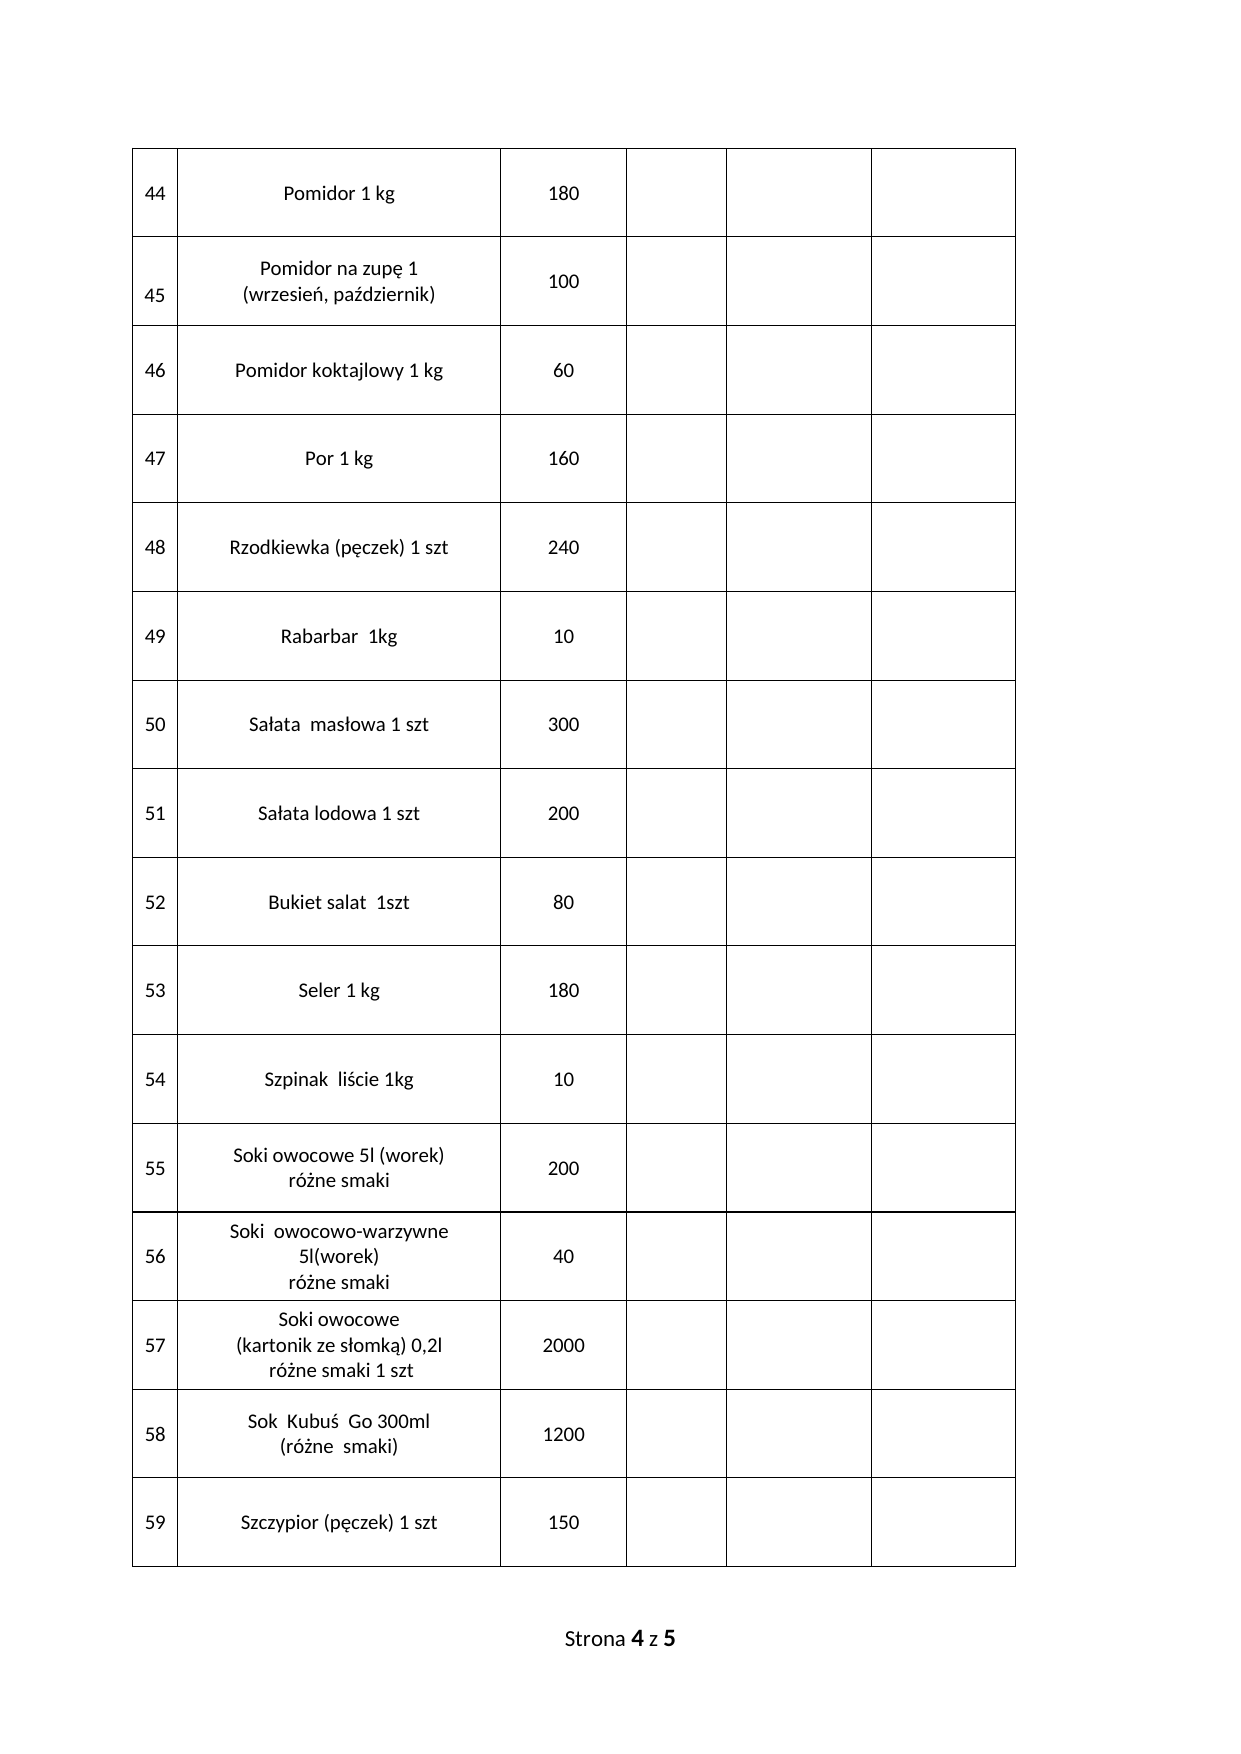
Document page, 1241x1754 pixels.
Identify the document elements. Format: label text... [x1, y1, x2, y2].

table_cell [627, 149, 726, 236]
table_cell [627, 415, 726, 502]
table_cell 1200 [501, 1390, 626, 1477]
table_cell [727, 858, 871, 945]
table_cell 40 [501, 1213, 626, 1300]
table_cell Pomidor 1 kg [178, 149, 500, 236]
table_cell [872, 1390, 1015, 1477]
table_cell [627, 326, 726, 413]
table_cell 180 [501, 946, 626, 1034]
table_cell [872, 503, 1015, 591]
table_cell Seler 1 kg [178, 946, 500, 1034]
table_cell 10 [501, 592, 626, 679]
table_cell [627, 1390, 726, 1477]
table_cell [872, 415, 1015, 502]
table_cell 44 [133, 149, 177, 236]
table_cell 80 [501, 858, 626, 945]
table_cell Sok Kubuś Go 300ml (różne smaki) [178, 1390, 500, 1477]
table_cell [627, 769, 726, 857]
table_cell 100 [501, 237, 626, 325]
table_cell 48 [133, 503, 177, 591]
table_cell [872, 1035, 1015, 1123]
table_cell 51 [133, 769, 177, 857]
table_cell [727, 237, 871, 325]
table_cell [872, 149, 1015, 236]
table_cell [627, 592, 726, 679]
table_cell [627, 1124, 726, 1211]
table_cell [727, 769, 871, 857]
table_cell [627, 237, 726, 325]
table_cell Sałata lodowa 1 szt [178, 769, 500, 857]
table_cell Soki owocowe 5l (worek) różne smaki [178, 1124, 500, 1211]
table_cell [727, 1301, 871, 1389]
table_cell [872, 1301, 1015, 1389]
table_cell 300 [501, 681, 626, 768]
table_cell [727, 326, 871, 413]
table_cell [872, 1478, 1015, 1566]
table_cell Por 1 kg [178, 415, 500, 502]
table_cell [727, 1124, 871, 1211]
table_cell Pomidor koktajlowy 1 kg [178, 326, 500, 413]
table_cell [872, 592, 1015, 679]
table_cell 52 [133, 858, 177, 945]
table_cell 54 [133, 1035, 177, 1123]
table_cell [627, 1478, 726, 1566]
table_cell [727, 946, 871, 1034]
table_cell Bukiet salat 1szt [178, 858, 500, 945]
table_cell 60 [501, 326, 626, 413]
table_cell 240 [501, 503, 626, 591]
table_cell Sałata masłowa 1 szt [178, 681, 500, 768]
table_cell 50 [133, 681, 177, 768]
table_cell 2000 [501, 1301, 626, 1389]
table_cell 53 [133, 946, 177, 1034]
table_cell 49 [133, 592, 177, 679]
table_cell 57 [133, 1301, 177, 1389]
table_cell [727, 1390, 871, 1477]
table_cell 180 [501, 149, 626, 236]
table_cell 55 [133, 1124, 177, 1211]
table_cell 59 [133, 1478, 177, 1566]
table_cell [627, 946, 726, 1034]
table_cell [727, 681, 871, 768]
table_cell Soki owocowo-warzywne 5l(worek) różne smaki [178, 1213, 500, 1300]
table_cell [872, 946, 1015, 1034]
table_cell [727, 1035, 871, 1123]
table_cell [872, 1213, 1015, 1300]
table_cell 58 [133, 1390, 177, 1477]
table_cell Rabarbar 1kg [178, 592, 500, 679]
table_cell [872, 769, 1015, 857]
table_cell [627, 681, 726, 768]
table_cell 200 [501, 1124, 626, 1211]
table_cell [727, 415, 871, 502]
table_cell [872, 237, 1015, 325]
table_cell [872, 326, 1015, 413]
table_cell 45 [133, 237, 177, 325]
table_cell 56 [133, 1213, 177, 1300]
table_cell 46 [133, 326, 177, 413]
table_cell [627, 858, 726, 945]
table_cell [627, 503, 726, 591]
table_cell Pomidor na zupę 1 (wrzesień, październik) [178, 237, 500, 325]
table_cell 200 [501, 769, 626, 857]
table_cell Rzodkiewka (pęczek) 1 szt [178, 503, 500, 591]
table_cell 47 [133, 415, 177, 502]
table_cell [727, 1478, 871, 1566]
table_cell 160 [501, 415, 626, 502]
table_cell [727, 1213, 871, 1300]
table_cell [727, 503, 871, 591]
table_cell [872, 681, 1015, 768]
table_cell Szpinak liście 1kg [178, 1035, 500, 1123]
table_cell Szczypior (pęczek) 1 szt [178, 1478, 500, 1566]
table_cell [627, 1301, 726, 1389]
table_cell 150 [501, 1478, 626, 1566]
table_cell Soki owocowe (kartonik ze słomką) 0,2l różne smaki 1 szt [178, 1301, 500, 1389]
table_cell [627, 1035, 726, 1123]
table_cell [727, 592, 871, 679]
table_cell [627, 1213, 726, 1300]
table_cell [872, 858, 1015, 945]
table_cell 10 [501, 1035, 626, 1123]
table_cell [727, 149, 871, 236]
table_cell [872, 1124, 1015, 1211]
